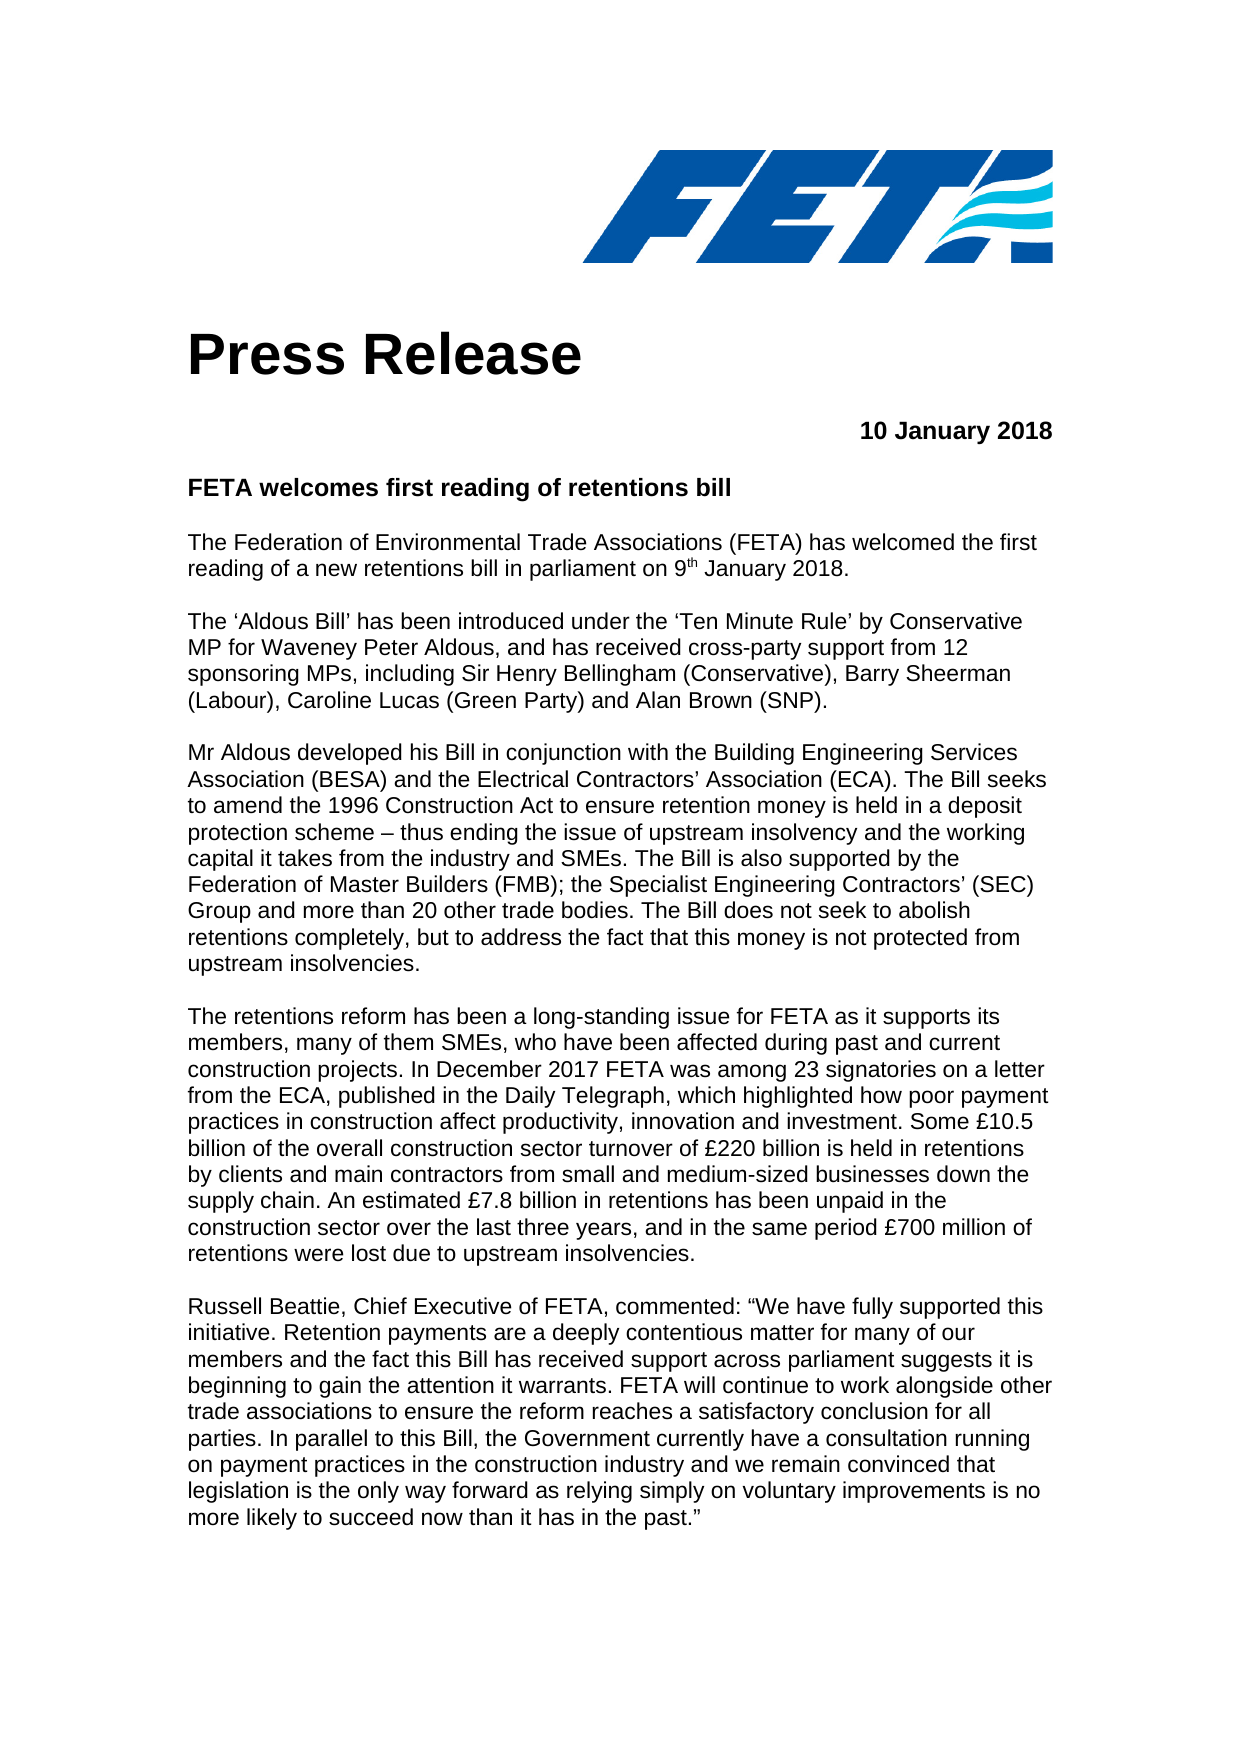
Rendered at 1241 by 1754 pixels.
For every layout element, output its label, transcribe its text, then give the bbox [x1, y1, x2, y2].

text 10 January 2018 [187, 416, 1053, 445]
text The ‘Aldous Bill’ has been introduced under the ‘Ten Minute Rule’ by Conservative MP for Waveney Peter Aldous, and has received cross-party support from 12 sponsoring MPs, including Sir Henry Bellingham (Conservative), Barry Sheerman (Labour), Caroline Lucas (Green Party) and Alan Brown (SNP). [187, 608, 1053, 713]
text Press Release [187, 320, 1053, 387]
text Mr Aldous developed his Bill in conjunction with the Building Engineering Services Association (BESA) and the Electrical Contractors’ Association (ECA). The Bill seeks to amend the 1996 Construction Act to ensure retention money is held in a deposit protection scheme – thus ending the issue of upstream insolvency and the working capital it takes from the industry and SMEs. The Bill is also supported by the Federation of Master Builders (FMB); the Specialist Engineering Contractors’ (SEC) Group and more than 20 other trade bodies. The Bill does not seek to abolish retentions completely, but to address the fact that this money is not protected from upstream insolvencies. [187, 739, 1053, 977]
text The retentions reform has been a long-standing issue for FETA as it supports its members, many of them SMEs, who have been affected during past and current construction projects. In December 2017 FETA was among 23 signatories on a letter from the ECA, published in the Daily Telegraph, which highlighted how poor payment practices in construction affect productivity, innovation and investment. Some £10.5 billion of the overall construction sector turnover of £220 billion is held in retentions by clients and main contractors from small and medium-sized businesses down the supply chain. An estimated £7.8 billion in retentions has been unpaid in the construction sector over the last three years, and in the same period £700 million of retentions were lost due to upstream insolvencies. [187, 1003, 1053, 1266]
picture [582, 150, 1053, 263]
text Russell Beattie, Chief Executive of FETA, commented: “We have fully supported this initiative. Retention payments are a deeply contentious matter for many of our members and the fact this Bill has received support across parliament suggests it is beginning to gain the attention it warrants. FETA will continue to work alongside other trade associations to ensure the reform reaches a satisfactory conclusion for all parties. In parallel to this Bill, the Government currently have a consultation running on payment practices in the construction industry and we remain convinced that legislation is the only way forward as relying simply on voluntary improvements is no more likely to succeed now than it has in the past.” [187, 1293, 1053, 1530]
text FETA welcomes first reading of retentions bill [187, 473, 1053, 502]
text The Federation of Environmental Trade Associations (FETA) has welcomed the first reading of a new retentions bill in parliament on 9th January 2018. [187, 528, 1053, 581]
